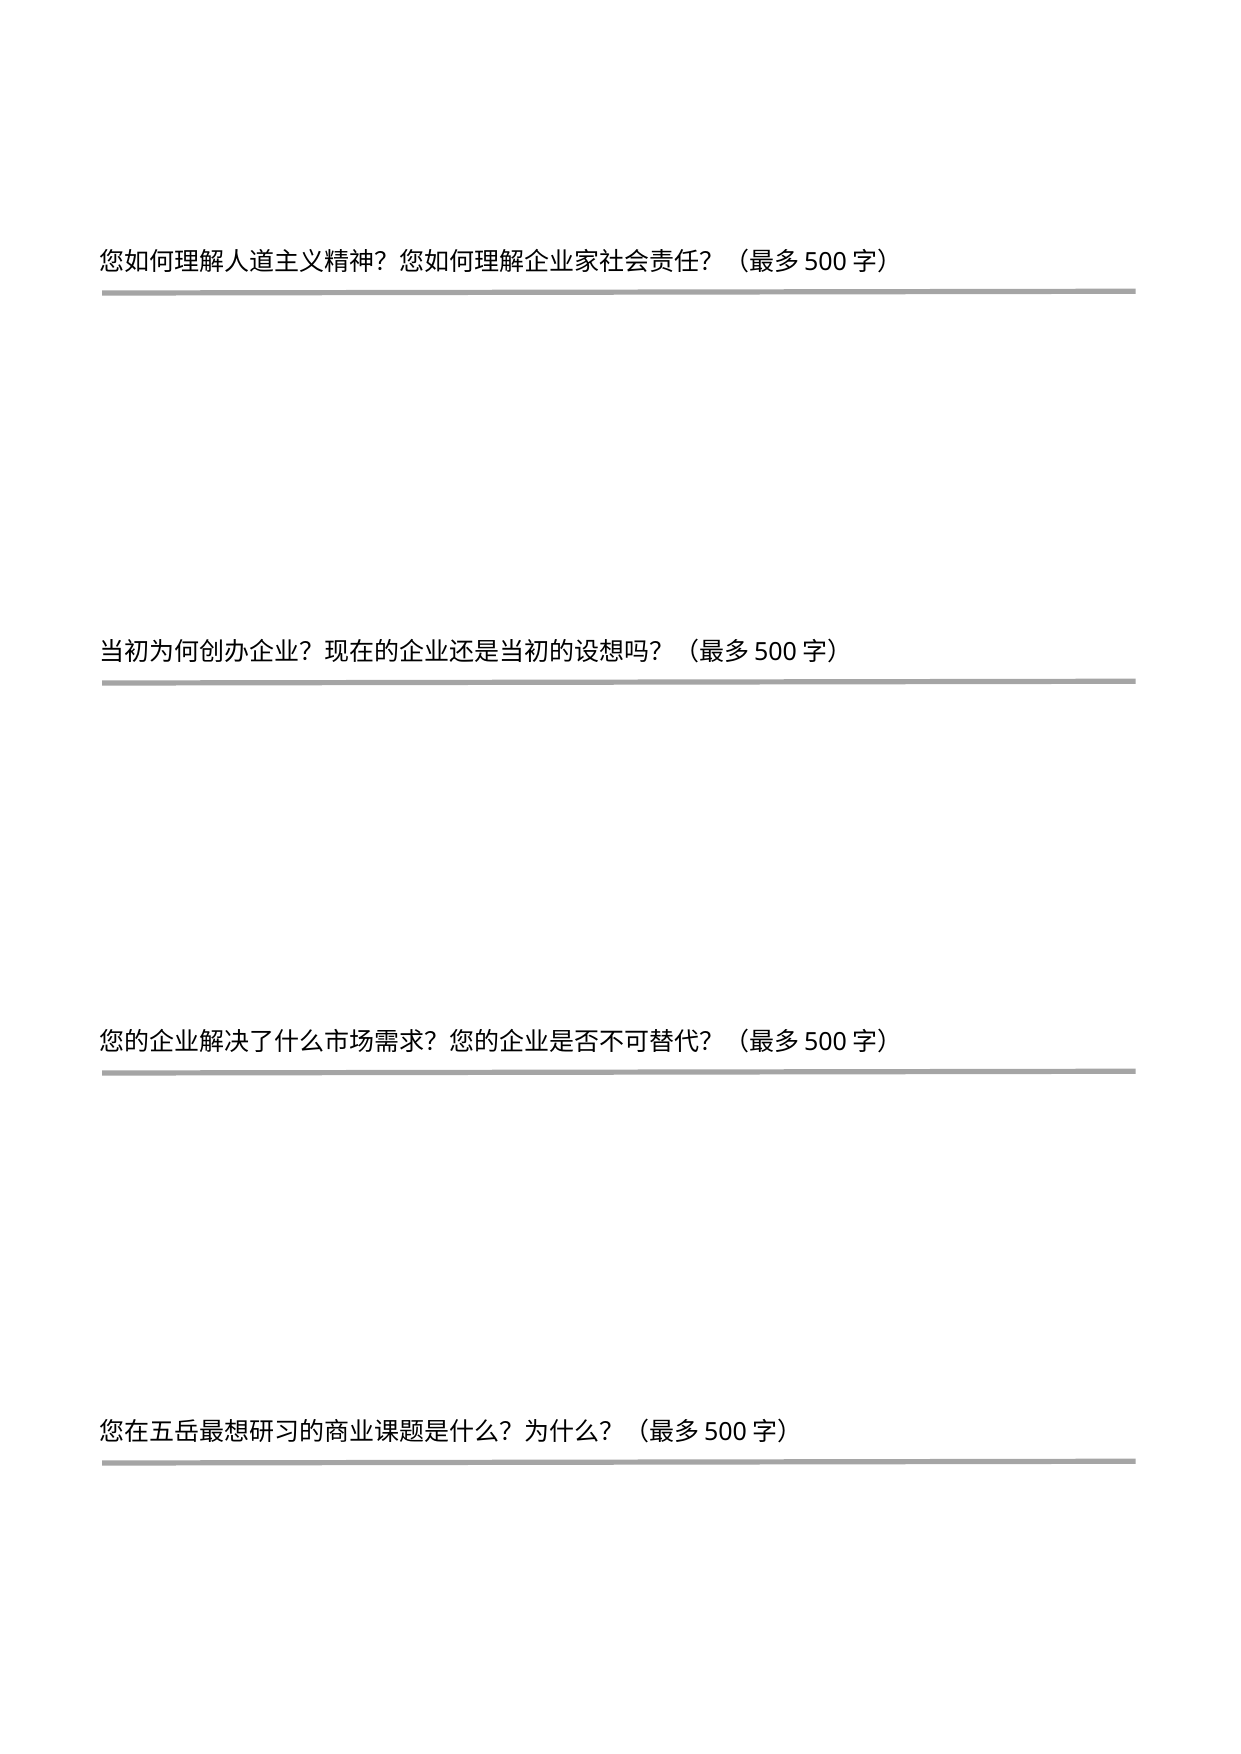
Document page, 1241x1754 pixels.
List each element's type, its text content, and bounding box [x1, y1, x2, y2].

text 您如何理解人道主义精神？您如何理解企业家社会责任？（最多500字） [99, 227, 1053, 292]
text 您在五岳最想研习的商业课题是什么？为什么？（最多500字） [99, 1397, 1053, 1462]
text 当初为何创办企业？现在的企业还是当初的设想吗？（最多500字） [99, 617, 1053, 682]
text 您的企业解决了什么市场需求？您的企业是否不可替代？（最多500字） [99, 1007, 1053, 1072]
